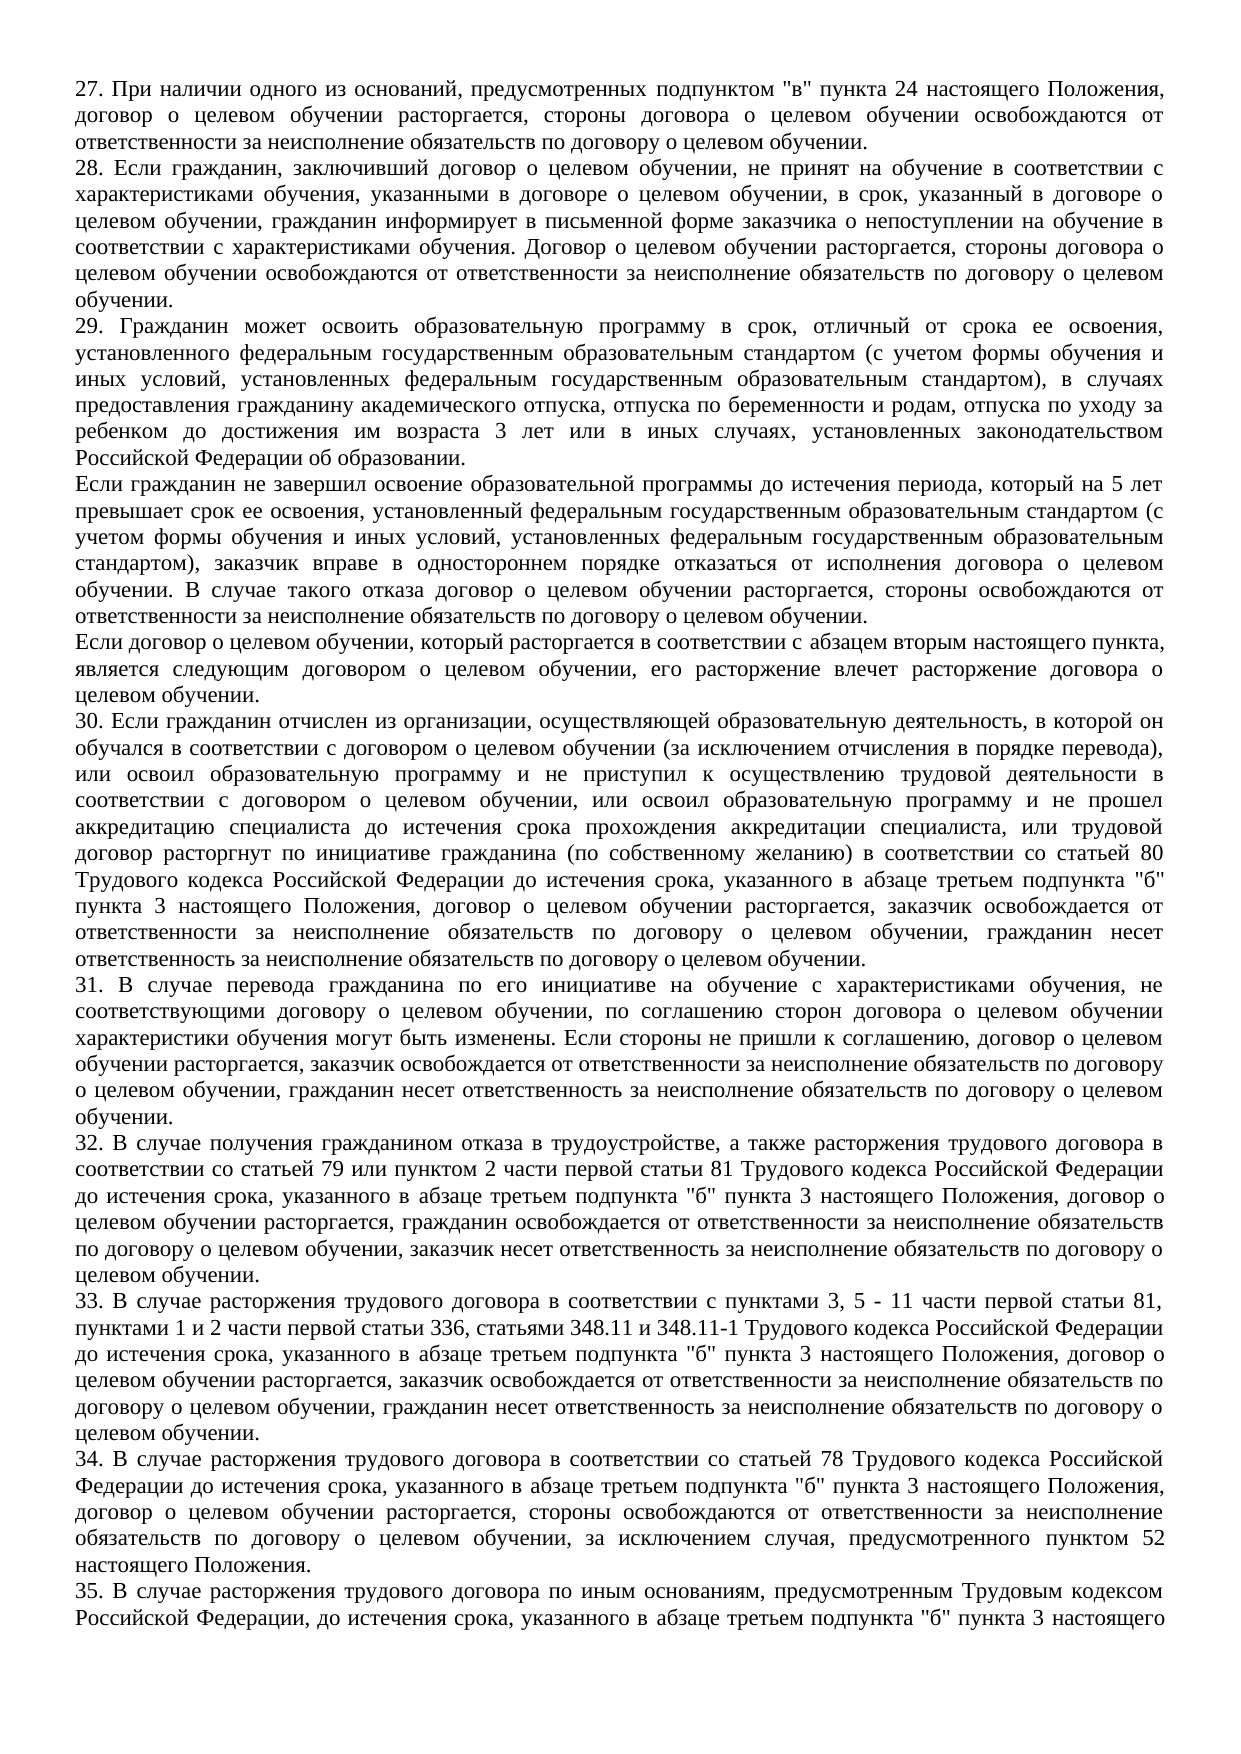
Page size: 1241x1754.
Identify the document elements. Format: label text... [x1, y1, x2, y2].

text 29. Гражданин может освоить образовательную программу в срок, отличный от срока ее освоения, установленного федеральным государственным образовательным стандартом (с учетом формы обучения и иных условий, установленных федеральным государственным образовательным стандартом), в случаях предоставления гражданину академического отпуска, отпуска по беременности и родам, отпуска по уходу за ребенком до достижения им возраста 3 лет или в иных случаях, установленных законодательством Российской Федерации об образовании. [75, 312, 1165, 470]
text 28. Если гражданин, заключивший договор о целевом обучении, не принят на обучение в соответствии с характеристиками обучения, указанными в договоре о целевом обучении, в срок, указанный в договоре о целевом обучении, гражданин информирует в письменной форме заказчика о непоступлении на обучение в соответствии с характеристиками обучения. Договор о целевом обучении расторгается, стороны договора о целевом обучении освобождаются от ответственности за неисполнение обязательств по договору о целевом обучении. [75, 154, 1165, 312]
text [75, 1577, 1165, 1630]
text Если гражданин не завершил освоение образовательной программы до истечения периода, который на 5 лет превышает срок ее освоения, установленный федеральным государственным образовательным стандартом (с учетом формы обучения и иных условий, установленных федеральным государственным образовательным стандартом), заказчик вправе в одностороннем порядке отказаться от исполнения договора о целевом обучении. В случае такого отказа договор о целевом обучении расторгается, стороны освобождаются от ответственности за неисполнение обязательств по договору о целевом обучении. [75, 470, 1165, 628]
text 30. Если гражданин отчислен из организации, осуществляющей образовательную деятельность, в которой он обучался в соответствии с договором о целевом обучении (за исключением отчисления в порядке перевода), или освоил образовательную программу и не приступил к осуществлению трудовой деятельности в соответствии с договором о целевом обучении, или освоил образовательную программу и не прошел аккредитацию специалиста до истечения срока прохождения аккредитации специалиста, или трудовой договор расторгнут по инициативе гражданина (по собственному желанию) в соответствии со статьей 80 Трудового кодекса Российской Федерации до истечения срока, указанного в абзаце третьем подпункта "б" пункта 3 настоящего Положения, договор о целевом обучении расторгается, заказчик освобождается от ответственности за неисполнение обязательств по договору о целевом обучении, гражданин несет ответственность за неисполнение обязательств по договору о целевом обучении. [75, 707, 1165, 971]
text 31. В случае перевода гражданина по его инициативе на обучение с характеристиками обучения, не соответствующими договору о целевом обучении, по соглашению сторон договора о целевом обучении характеристики обучения могут быть изменены. Если стороны не пришли к соглашению, договор о целевом обучении расторгается, заказчик освобождается от ответственности за неисполнение обязательств по договору о целевом обучении, гражданин несет ответственность за неисполнение обязательств по договору о целевом обучении. [75, 971, 1165, 1129]
text 32. В случае получения гражданином отказа в трудоустройстве, а также расторжения трудового договора в соответствии со статьей 79 или пунктом 2 части первой статьи 81 Трудового кодекса Российской Федерации до истечения срока, указанного в абзаце третьем подпункта "б" пункта 3 настоящего Положения, договор о целевом обучении расторгается, гражданин освобождается от ответственности за неисполнение обязательств по договору о целевом обучении, заказчик несет ответственность за неисполнение обязательств по договору о целевом обучении. [75, 1129, 1165, 1287]
text 33. В случае расторжения трудового договора в соответствии с пунктами 3, 5 - 11 части первой статьи 81, пунктами 1 и 2 части первой статьи 336, статьями 348.11 и 348.11-1 Трудового кодекса Российской Федерации до истечения срока, указанного в абзаце третьем подпункта "б" пункта 3 настоящего Положения, договор о целевом обучении расторгается, заказчик освобождается от ответственности за неисполнение обязательств по договору о целевом обучении, гражданин несет ответственность за неисполнение обязательств по договору о целевом обучении. [75, 1287, 1165, 1445]
text 27. При наличии одного из оснований, предусмотренных подпунктом "в" пункта 24 настоящего Положения, договор о целевом обучении расторгается, стороны договора о целевом обучении освобождаются от ответственности за неисполнение обязательств по договору о целевом обучении. [75, 75, 1165, 154]
text Если договор о целевом обучении, который расторгается в соответствии с абзацем вторым настоящего пункта, является следующим договором о целевом обучении, его расторжение влечет расторжение договора о целевом обучении. [75, 628, 1165, 707]
text 34. В случае расторжения трудового договора в соответствии со статьей 78 Трудового кодекса Российской Федерации до истечения срока, указанного в абзаце третьем подпункта "б" пункта 3 настоящего Положения, договор о целевом обучении расторгается, стороны освобождаются от ответственности за неисполнение обязательств по договору о целевом обучении, за исключением случая, предусмотренного пунктом 52 настоящего Положения. [75, 1445, 1165, 1577]
